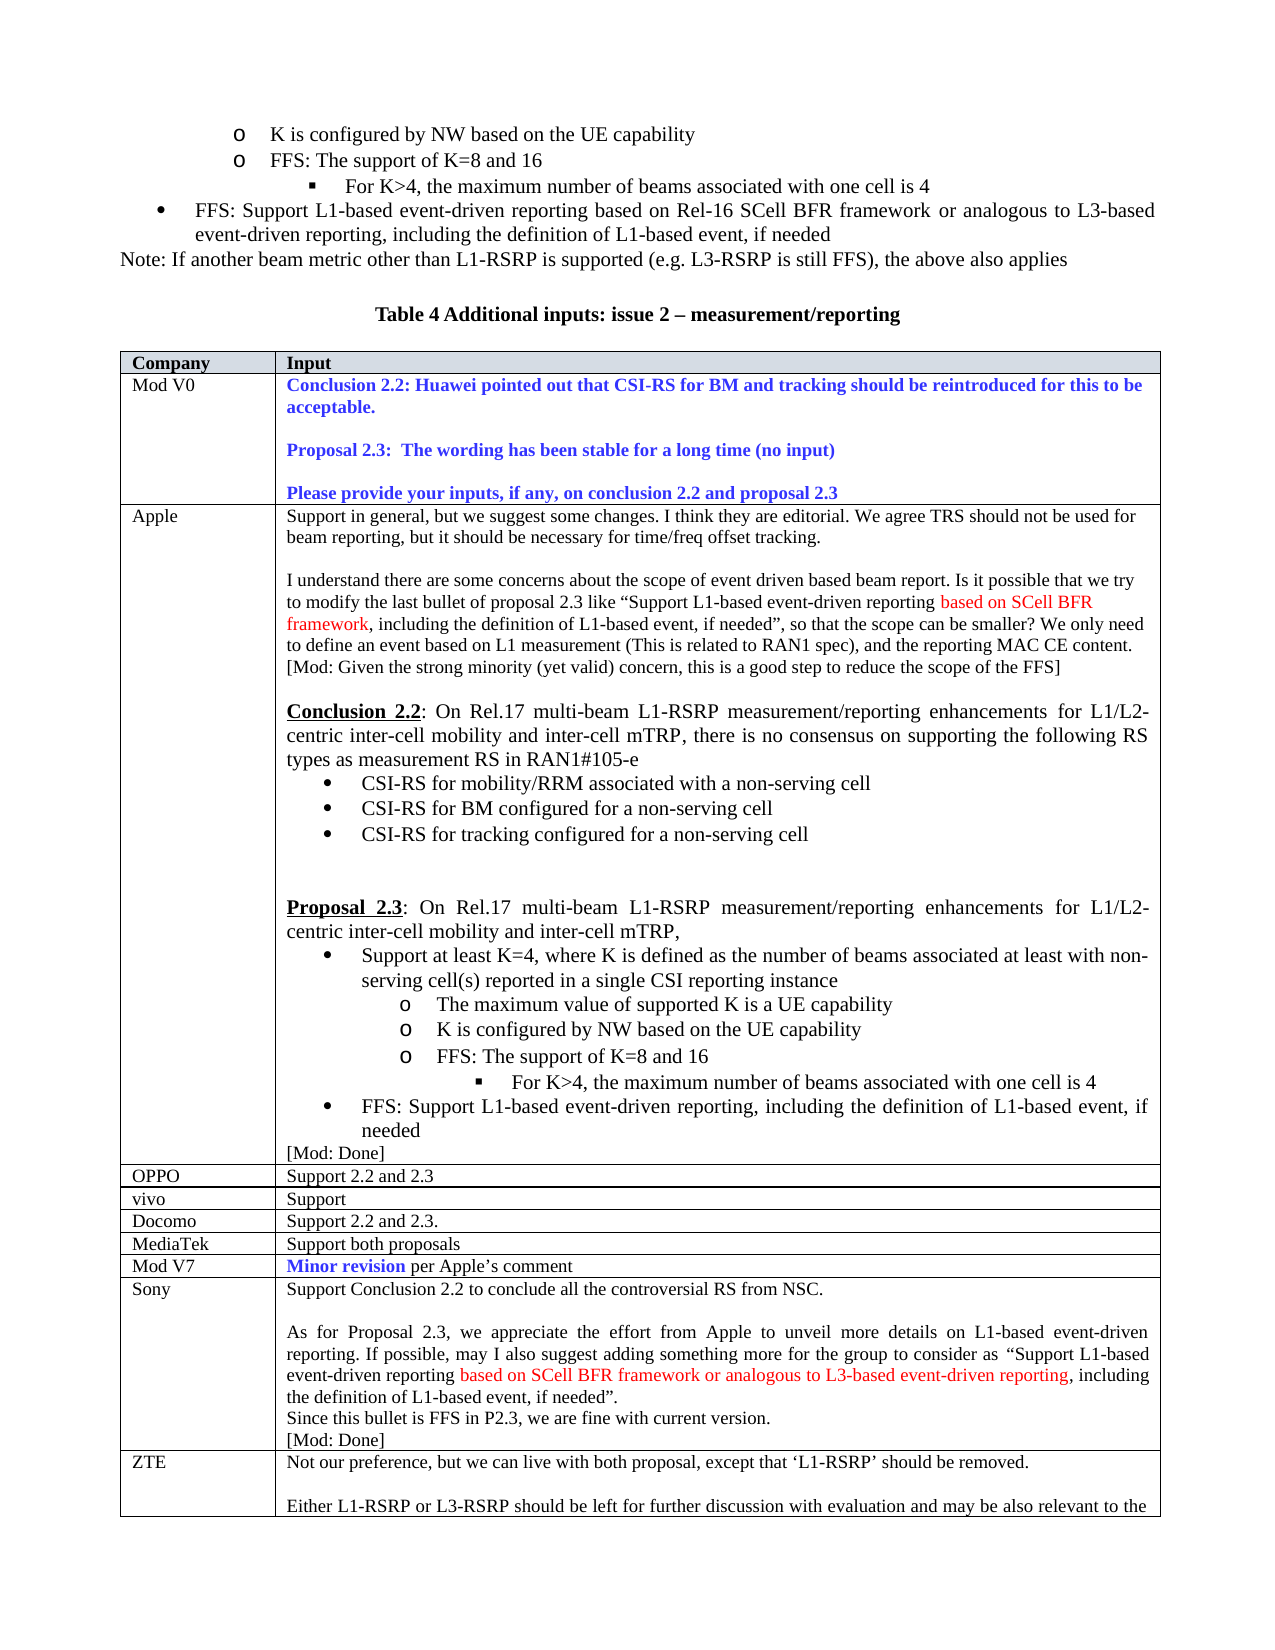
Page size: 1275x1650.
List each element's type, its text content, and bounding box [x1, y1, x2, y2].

table_cell Support both proposals [276, 1233, 1160, 1254]
table_cell Support 2.2 and 2.3. [276, 1210, 1160, 1232]
table_cell Support 2.2 and 2.3 [276, 1165, 1160, 1186]
table_cell MediaTek [121, 1233, 275, 1254]
list For K>4, the maximum number of beams associated with one cell is 4 [307, 174, 1155, 198]
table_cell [276, 1451, 1160, 1516]
table_cell Support [276, 1188, 1160, 1209]
table_cell vivo [121, 1188, 275, 1209]
table_cell Support Conclusion 2.2 to conclude all the controversial RS from NSC. As for Proposal 2.3, we appreciate the effort from Apple to unveil more details on L1-based event-driven reporting. If possible, may I also suggest adding something more for the group to consider as “Support L1-based event-driven reporting based on SCell BFR framework or analogous to L3-based event-driven reporting, including the definition of L1-based event, if needed”. Since this bullet is FFS in P2.3, we are fine with current version. [Mod: Done] [276, 1278, 1160, 1450]
table_cell Mod V0 [121, 374, 275, 504]
table_cell ZTE [121, 1451, 275, 1516]
table_cell Sony [121, 1278, 275, 1450]
table_cell Minor revision per Apple’s comment [276, 1255, 1160, 1277]
list FFS: Support L1-based event-driven reporting based on Rel-16 SCell BFR framework or analogous to L3-based event-driven reporting, including the definition of L1-based event, if needed [157, 198, 1155, 246]
text Note: If another beam metric other than L1-RSRP is supported (e.g. L3-RSRP is still FFS), the above also applies [120, 246, 1155, 271]
table_header Input [276, 352, 1160, 373]
table_cell Mod V7 [121, 1255, 275, 1277]
table_cell OPPO [121, 1165, 275, 1186]
table_cell Docomo [121, 1210, 275, 1232]
text Table 4 Additional inputs: issue 2 – measurement/reporting [120, 294, 1155, 333]
table_header Company [121, 352, 275, 373]
table_cell Support in general, but we suggest some changes. I think they are editorial. We agree TRS should not be used for beam reporting, but it should be necessary for time/freq offset tracking. I understand there are some concerns about the scope of event driven based beam report. Is it possible that we try to modify the last bullet of proposal 2.3 like “Support L1-based event-driven reporting based on SCell BFR framework, including the definition of L1-based event, if needed”, so that the scope can be smaller? We only need to define an event based on L1 measurement (This is related to RAN1 spec), and the reporting MAC CE content. [Mod: Given the strong minority (yet valid) concern, this is a good step to reduce the scope of the FFS] Conclusion 2.2: On Rel.17 multi-beam L1-RSRP measurement/reporting enhancements for L1/L2-centric inter-cell mobility and inter-cell mTRP, there is no consensus on supporting the following RS types as measurement RS in RAN1#105-e CSI-RS for mobility/RRM associated with a non-serving cell CSI-RS for BM configured for a non-serving cell CSI-RS for tracking configured for a non-serving cell Proposal 2.3: On Rel.17 multi-beam L1-RSRP measurement/reporting enhancements for L1/L2-centric inter-cell mobility and inter-cell mTRP, Support at least K=4, where K is defined as the number of beams associated at least with non-serving cell(s) reported in a single CSI reporting instance The maximum value of supported K is a UE capability K is configured by NW based on the UE capability FFS: The support of K=8 and 16 For K>4, the maximum number of beams associated with one cell is 4 FFS: Support L1-based event-driven reporting, including the definition of L1-based event, if needed [Mod: Done] [276, 505, 1160, 1164]
table_cell Apple [121, 505, 275, 1164]
list K is configured by NW based on the UE capability [232, 122, 1155, 148]
table_cell Conclusion 2.2: Huawei pointed out that CSI-RS for BM and tracking should be reintroduced for this to be acceptable. Proposal 2.3: The wording has been stable for a long time (no input) Please provide your inputs, if any, on conclusion 2.2 and proposal 2.3 [276, 374, 1160, 504]
list FFS: The support of K=8 and 16 [232, 148, 1155, 174]
